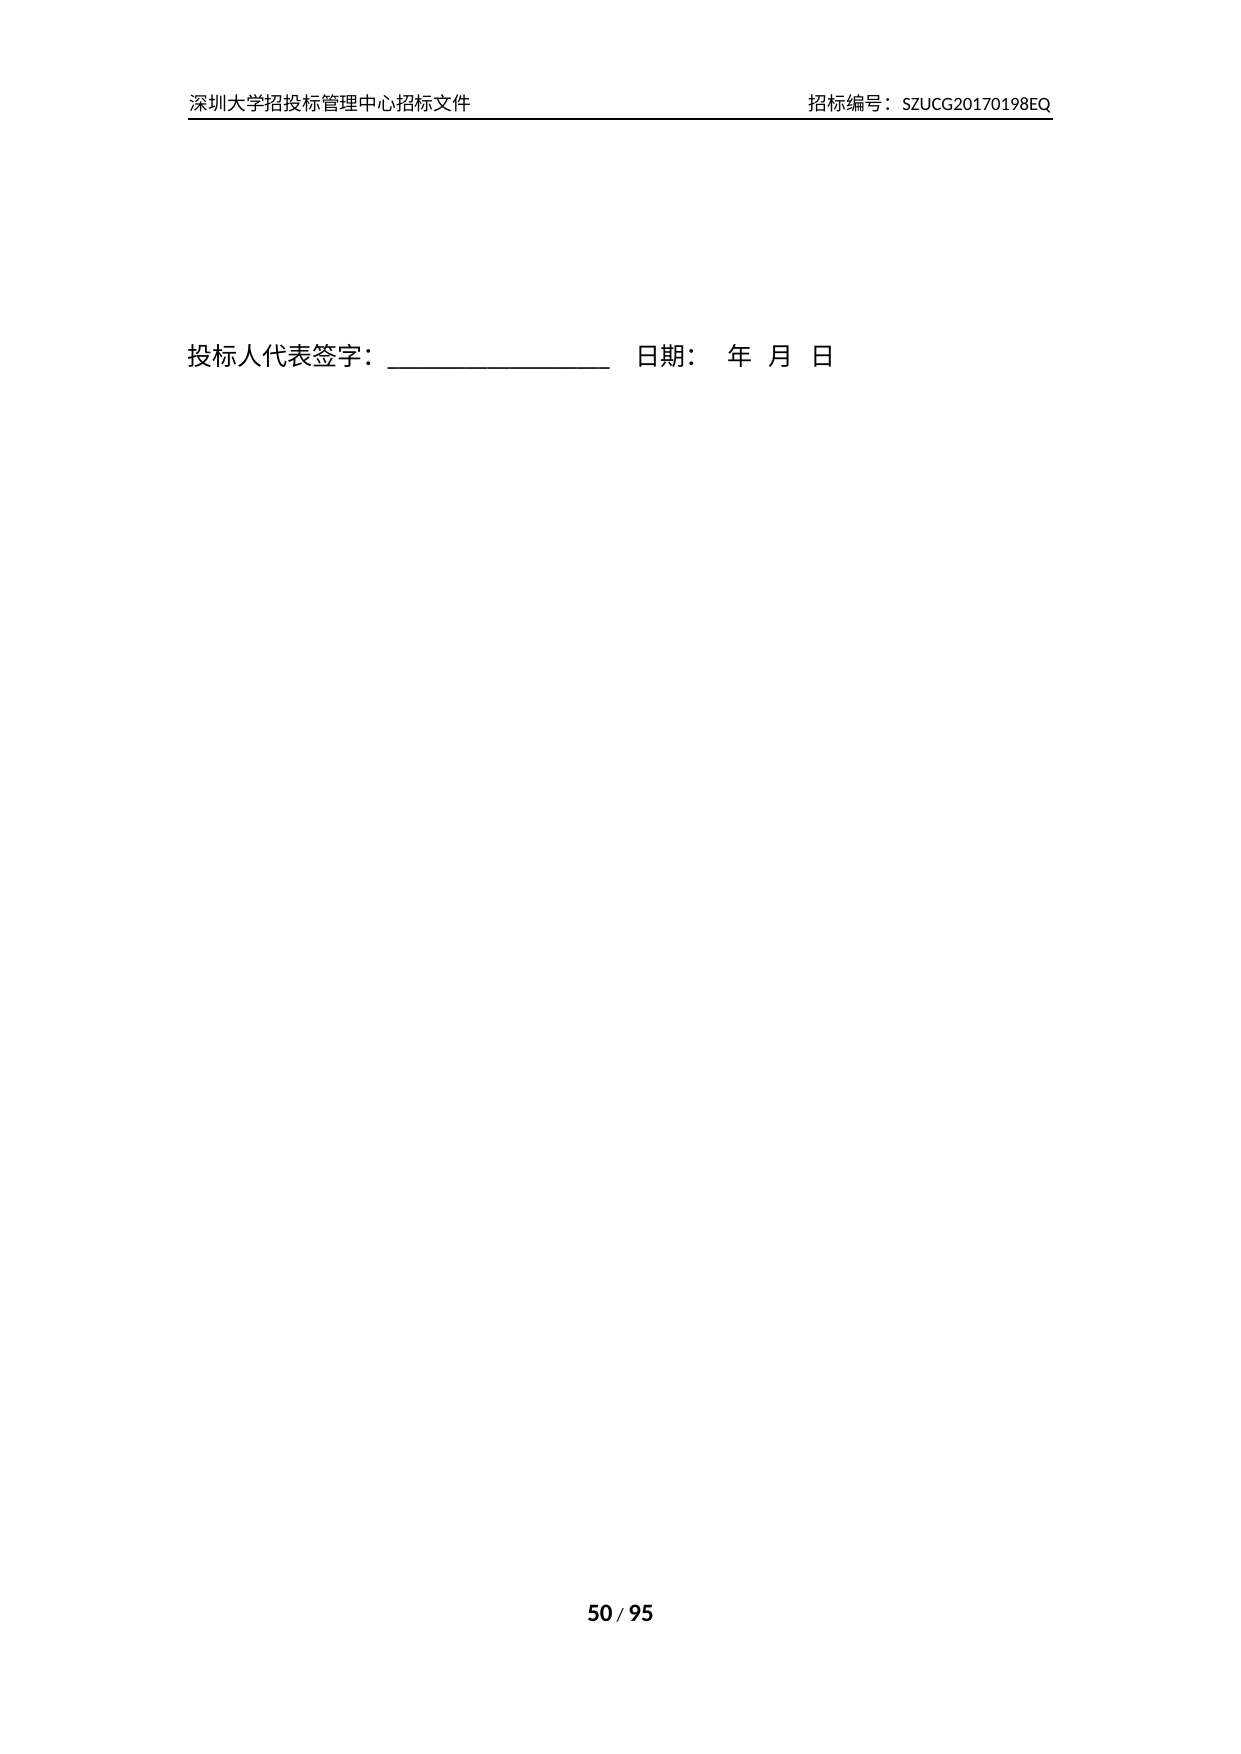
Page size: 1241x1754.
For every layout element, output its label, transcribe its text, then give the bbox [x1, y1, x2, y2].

text 投标人代表签字：____________________ 日期： 年 月 日 [75, 322, 1053, 387]
